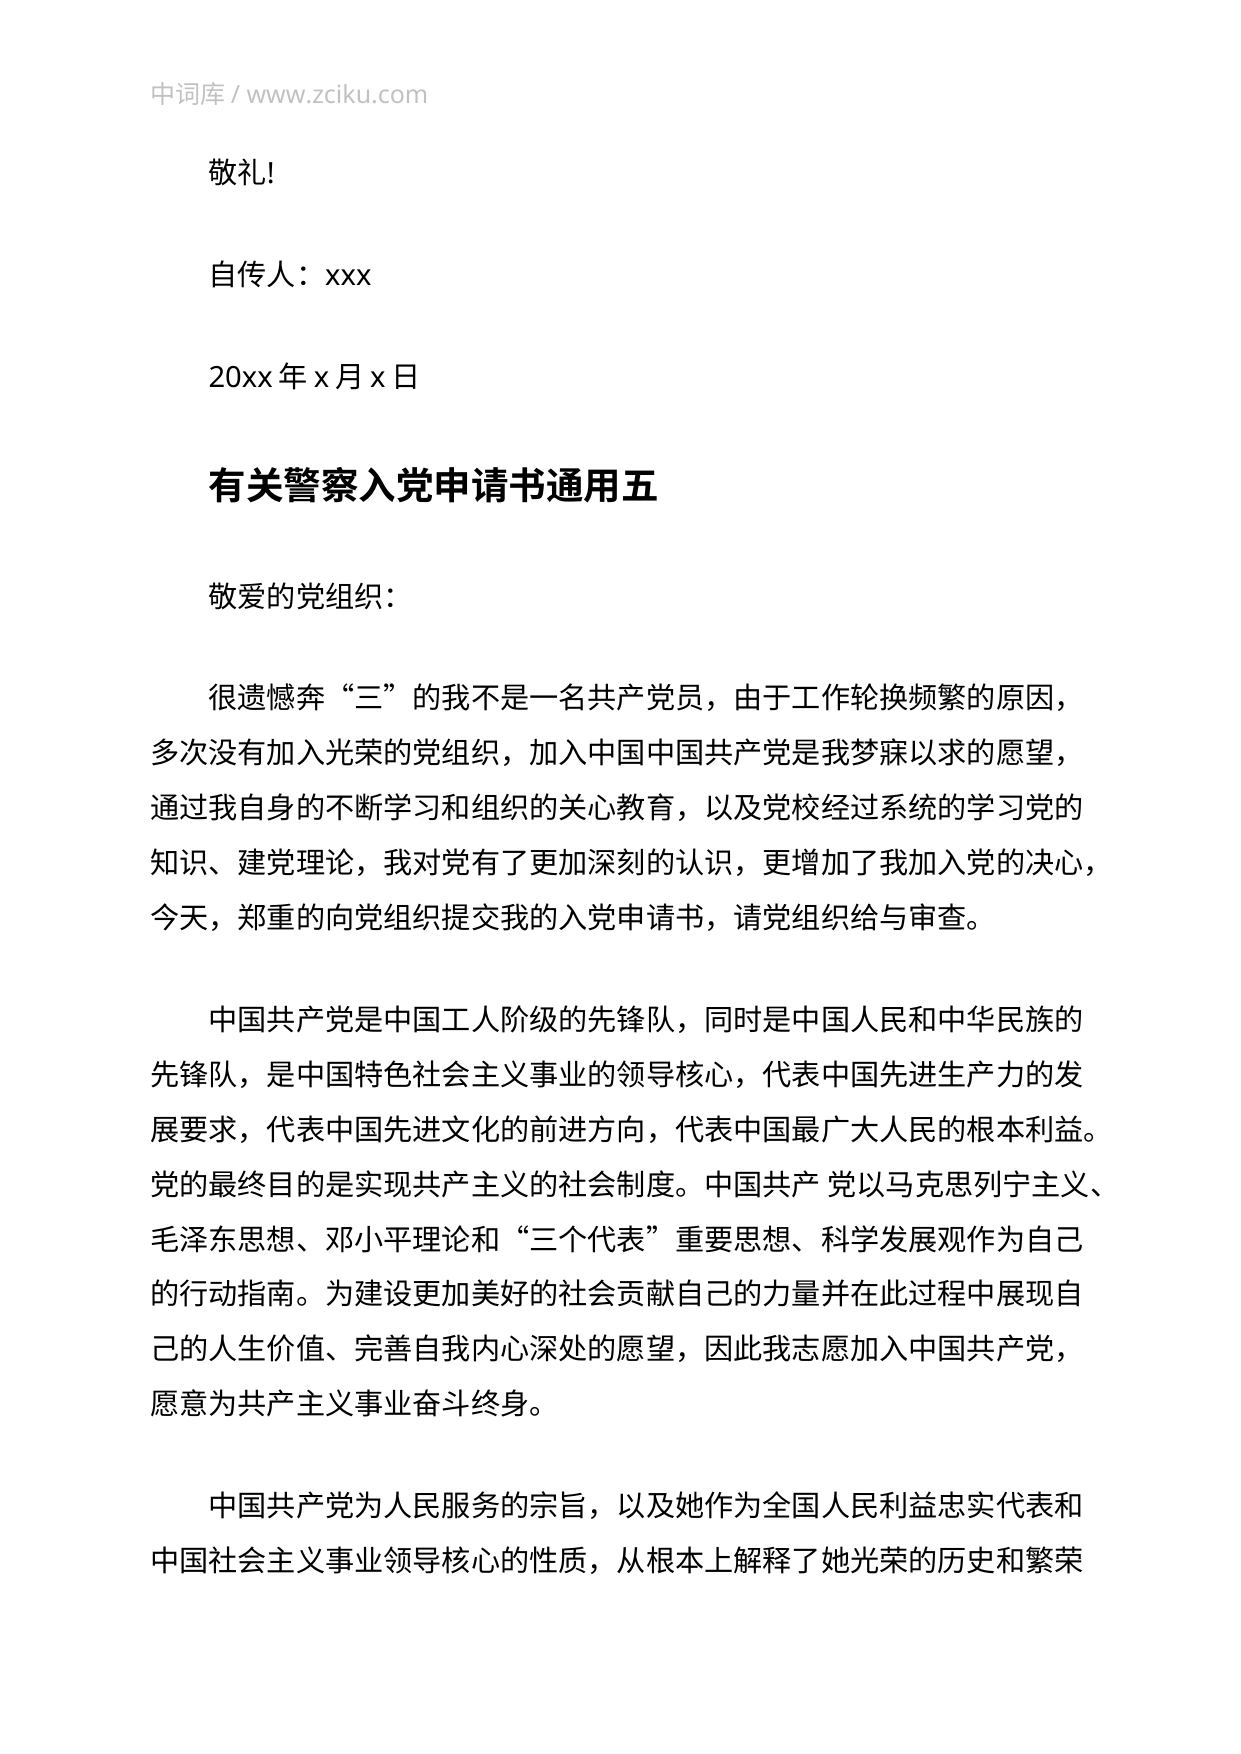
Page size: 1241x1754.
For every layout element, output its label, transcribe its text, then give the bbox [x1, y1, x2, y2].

text 中国共产党是中国工人阶级的先锋队，同时是中国人民和中华民族的先锋队，是中国特色社会主义事业的领导核心，代表中国先进生产力的发展要求，代表中国先进文化的前进方向，代表中国最广大人民的根本利益。党的最终目的是实现共产主义的社会制度。中国共产 党以马克思列宁主义、毛泽东思想、邓小平理论和“三个代表”重要思想、科学发展观作为自己的行动指南。为建设更加美好的社会贡献自己的力量并在此过程中展现自己的人生价值、完善自我内心深处的愿望，因此我志愿加入中国共产党，愿意为共产主义事业奋斗终身。 [150, 996, 1090, 1423]
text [150, 1482, 1090, 1580]
text 20xx年x月x日 [150, 354, 1090, 396]
text 敬爱的党组织： [150, 573, 1090, 616]
text 敬礼! [150, 150, 1090, 192]
text 有关警察入党申请书通用五 [150, 456, 1090, 510]
text 很遗憾奔“三”的我不是一名共产党员，由于工作轮换频繁的原因，多次没有加入光荣的党组织，加入中国中国共产党是我梦寐以求的愿望，通过我自身的不断学习和组织的关心教育，以及党校经过系统的学习党的知识、建党理论，我对党有了更加深刻的认识，更增加了我加入党的决心，今天，郑重的向党组织提交我的入党申请书，请党组织给与审查。 [150, 675, 1090, 937]
text 自传人：xxx [150, 252, 1090, 294]
